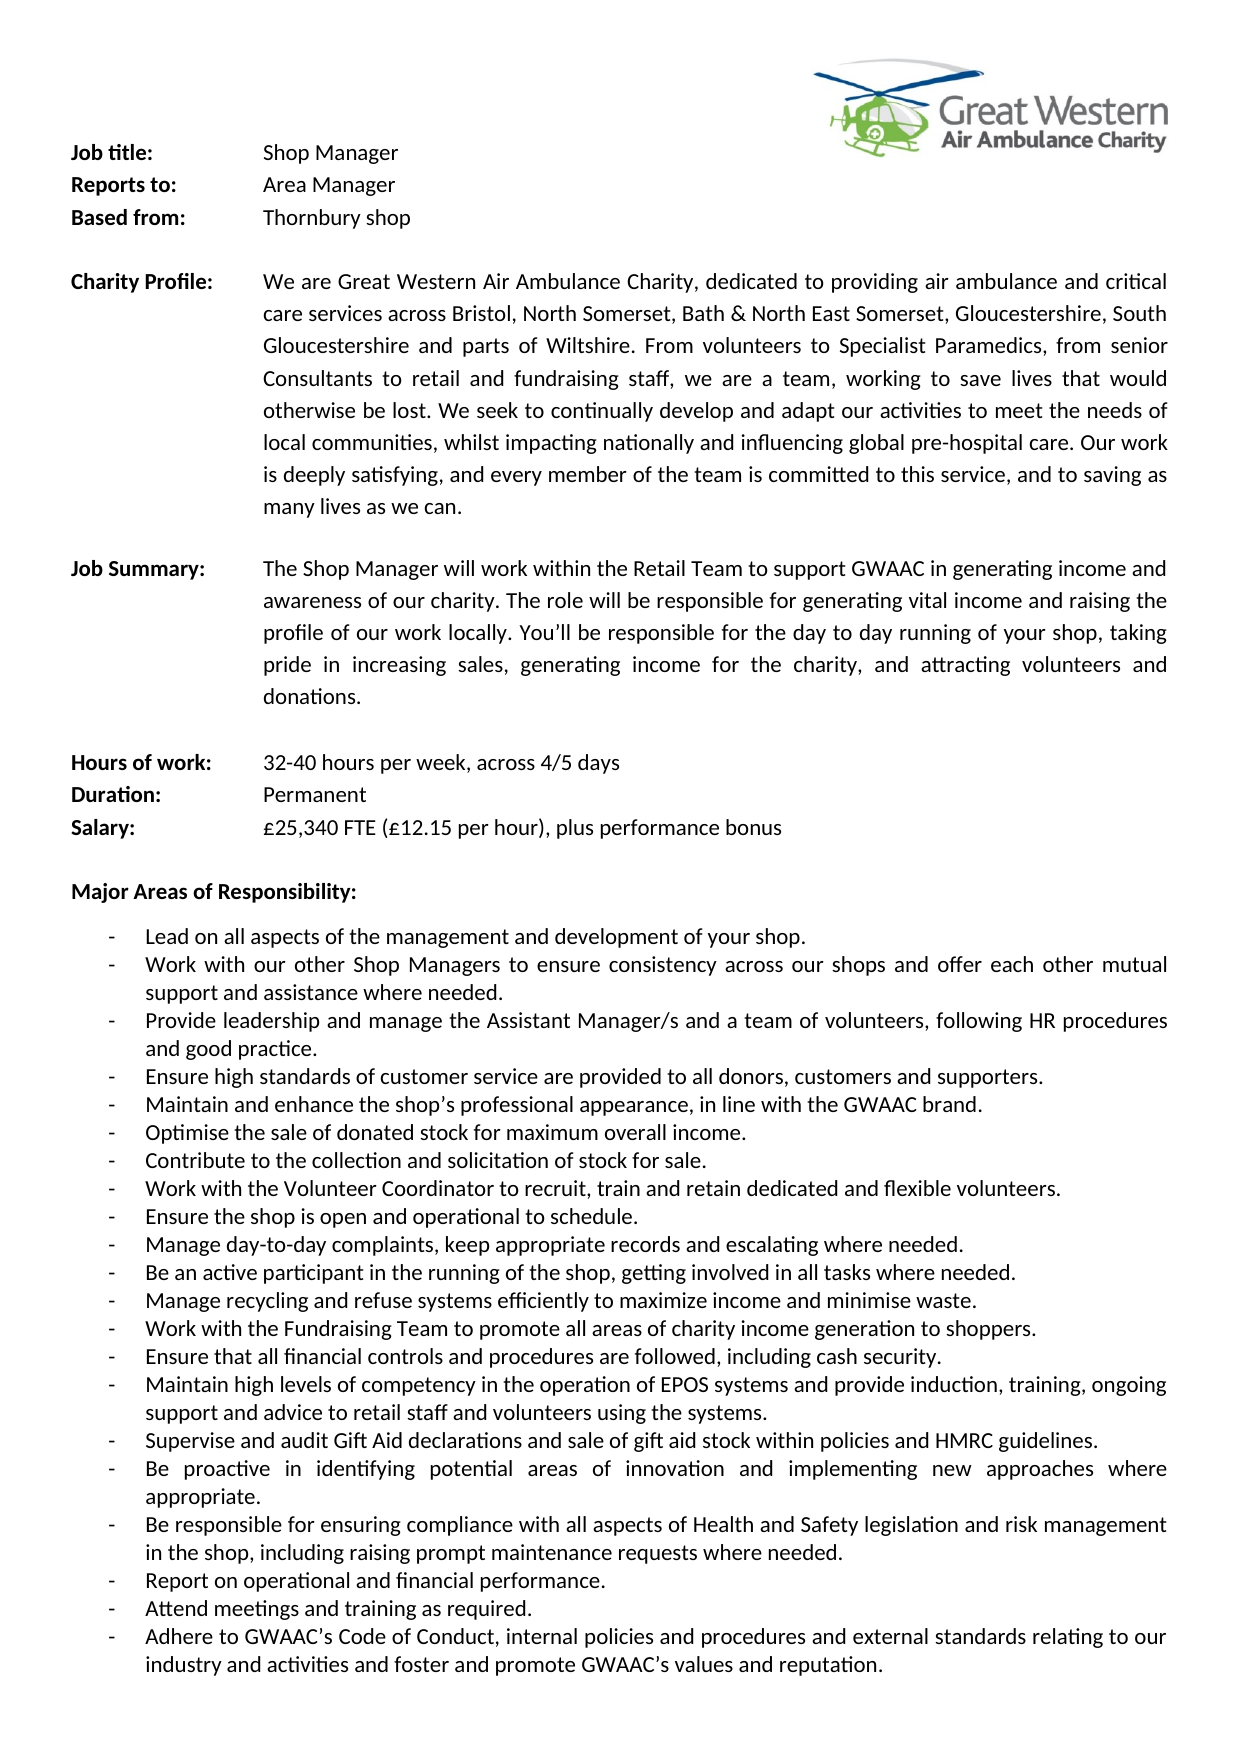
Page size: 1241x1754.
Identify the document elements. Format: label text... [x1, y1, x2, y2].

list Ensure high standards of customer service are provided to all donors, customers and supporters. [108, 1062, 1169, 1090]
list Be proactive in identifying potential areas of innovation and implementing new approaches where appropriate. [108, 1454, 1169, 1510]
list Optimise the sale of donated stock for maximum overall income. [108, 1118, 1169, 1146]
text Major Areas of Responsibility: [71, 877, 1169, 905]
list Be an active participant in the running of the shop, getting involved in all tasks where needed. [108, 1258, 1169, 1286]
picture [810, 56, 1170, 158]
list Work with the Fundraising Team to promote all areas of charity income generation to shoppers. [108, 1314, 1169, 1342]
text Hours of work: 32-40 hours per week, across 4/5 days [71, 748, 1169, 776]
list Report on operational and financial performance. [108, 1566, 1169, 1594]
text Charity Profile: We are Great Western Air Ambulance Charity, dedicated to providing air ambulance and critical care services across Bristol, North Somerset, Bath & North East Somerset, Gloucestershire, South Gloucestershire and parts of Wiltshire. From volunteers to Specialist Paramedics, from senior Consultants to retail and fundraising staff, we are a team, working to save lives that would otherwise be lost. We seek to continually develop and adapt our activities to meet the needs of local communities, whilst impacting nationally and influencing global pre-hospital care. Our work is deeply satisfying, and every member of the team is committed to this service, and to saving as many lives as we can. [71, 267, 1169, 520]
list Contribute to the collection and solicitation of stock for sale. [108, 1146, 1169, 1174]
text Duration: Permanent [71, 781, 1169, 809]
text Job Summary: The Shop Manager will work within the Retail Team to support GWAAC in generating income and awareness of our charity. The role will be responsible for generating vital income and raising the profile of our work locally. You’ll be responsible for the day to day running of your shop, taking pride in increasing sales, generating income for the charity, and attracting volunteers and donations. [71, 554, 1169, 711]
list Manage recycling and refuse systems efficiently to maximize income and minimise waste. [108, 1286, 1169, 1314]
list Be responsible for ensuring compliance with all aspects of Health and Safety legislation and risk management in the shop, including raising prompt maintenance requests where needed. [108, 1510, 1169, 1566]
list Work with our other Shop Managers to ensure consistency across our shops and offer each other mutual support and assistance where needed. [108, 950, 1169, 1006]
list Attend meetings and training as required. [108, 1594, 1169, 1622]
list Ensure the shop is open and operational to schedule. [108, 1202, 1169, 1230]
text Based from: Thornbury shop [71, 203, 1169, 231]
list Supervise and audit Gift Aid declarations and sale of gift aid stock within policies and HMRC guidelines. [108, 1426, 1169, 1454]
list Manage day-to-day complaints, keep appropriate records and escalating where needed. [108, 1230, 1169, 1258]
text Job title: Shop Manager [71, 138, 1169, 166]
list Work with the Volunteer Coordinator to recruit, train and retain dedicated and flexible volunteers. [108, 1174, 1169, 1202]
list Provide leadership and manage the Assistant Manager/s and a team of volunteers, following HR procedures and good practice. [108, 1006, 1169, 1062]
text Salary: £25,340 FTE (£12.15 per hour), plus performance bonus [71, 813, 1169, 841]
list Maintain high levels of competency in the operation of EPOS systems and provide induction, training, ongoing support and advice to retail staff and volunteers using the systems. [108, 1370, 1169, 1426]
text Reports to: Area Manager [71, 171, 1169, 198]
list Maintain and enhance the shop’s professional appearance, in line with the GWAAC brand. [108, 1090, 1169, 1118]
list Adhere to GWAAC’s Code of Conduct, internal policies and procedures and external standards relating to our industry and activities and foster and promote GWAAC’s values and reputation. [108, 1622, 1169, 1678]
list Lead on all aspects of the management and development of your shop. [108, 922, 1169, 950]
list Ensure that all financial controls and procedures are followed, including cash security. [108, 1342, 1169, 1370]
